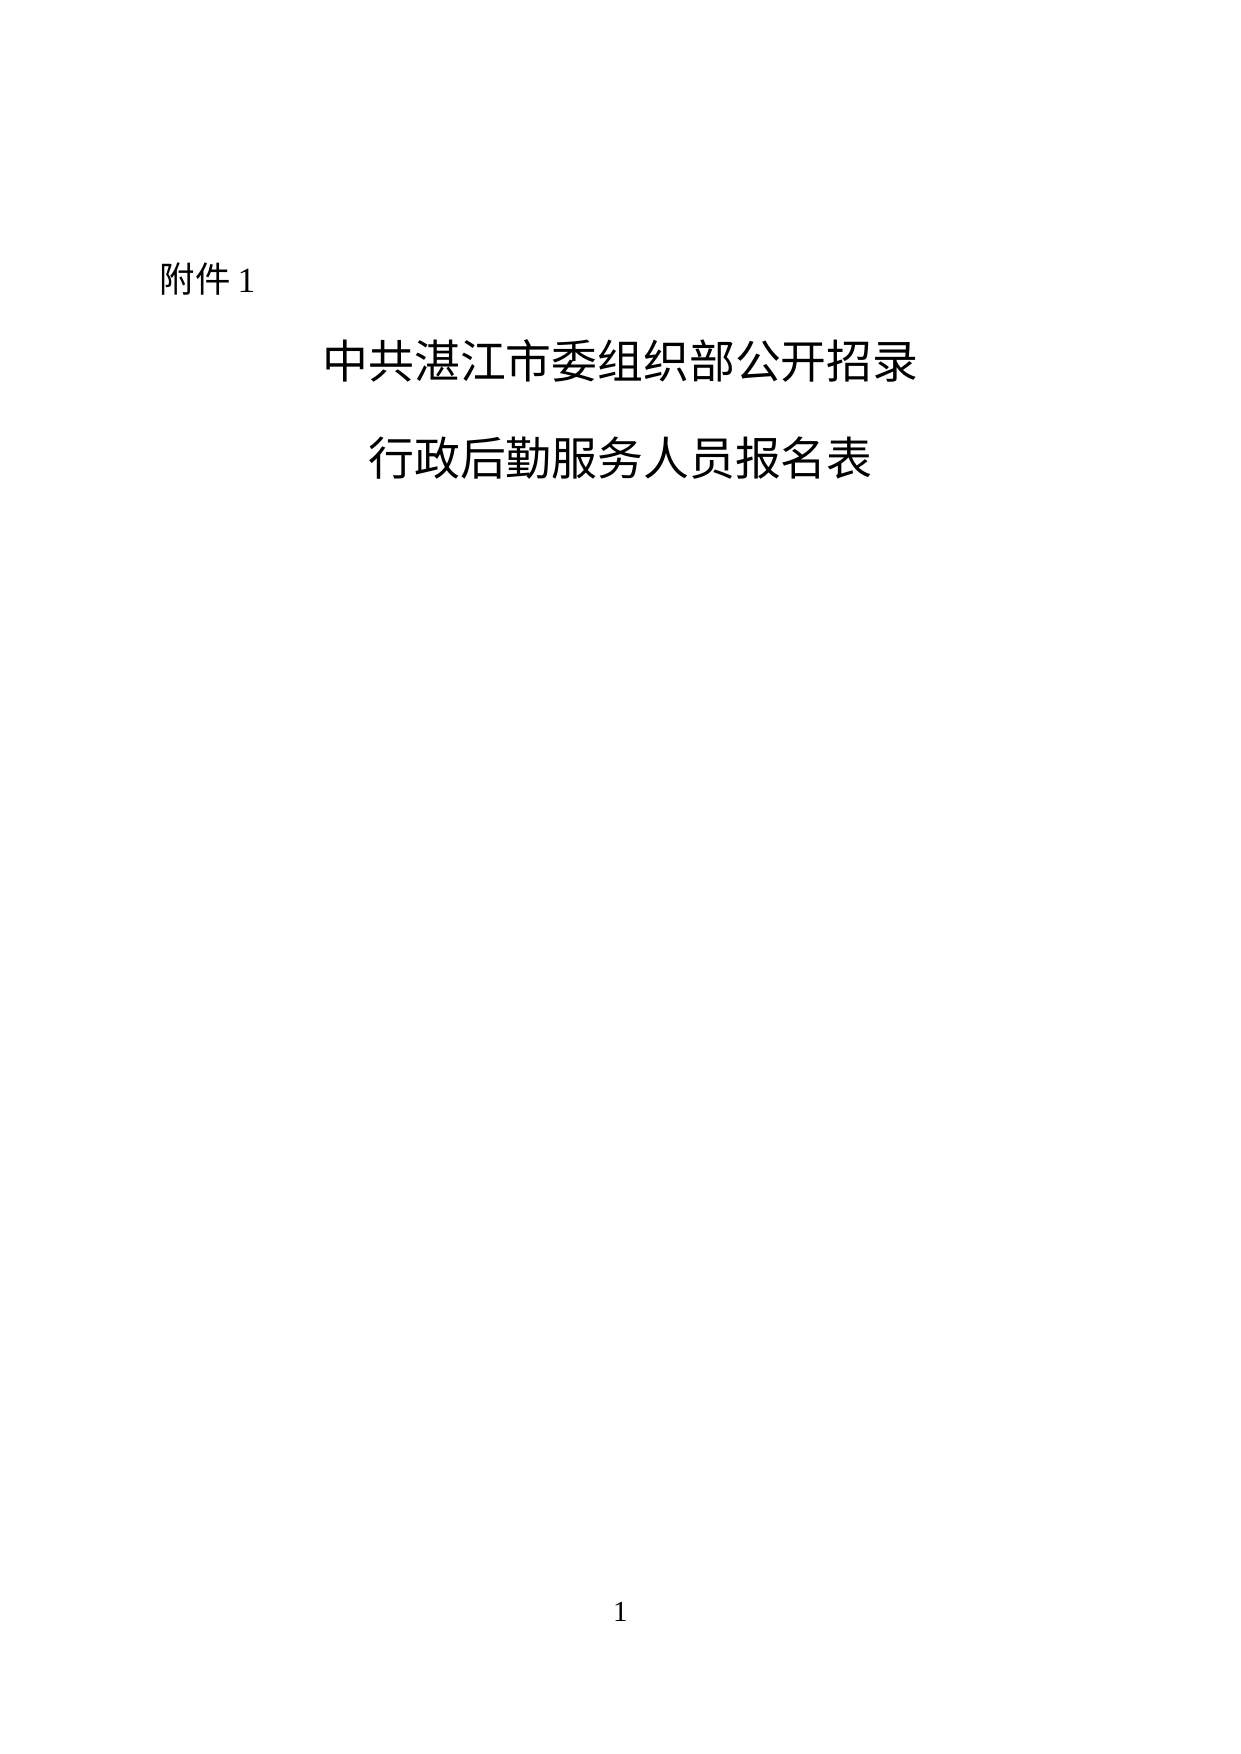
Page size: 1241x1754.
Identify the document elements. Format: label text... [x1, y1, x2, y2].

text 行政后勤服务人员报名表 [159, 407, 1081, 505]
text 附件1 [159, 245, 1081, 310]
text 中共湛江市委组织部公开招录 [159, 310, 1081, 407]
